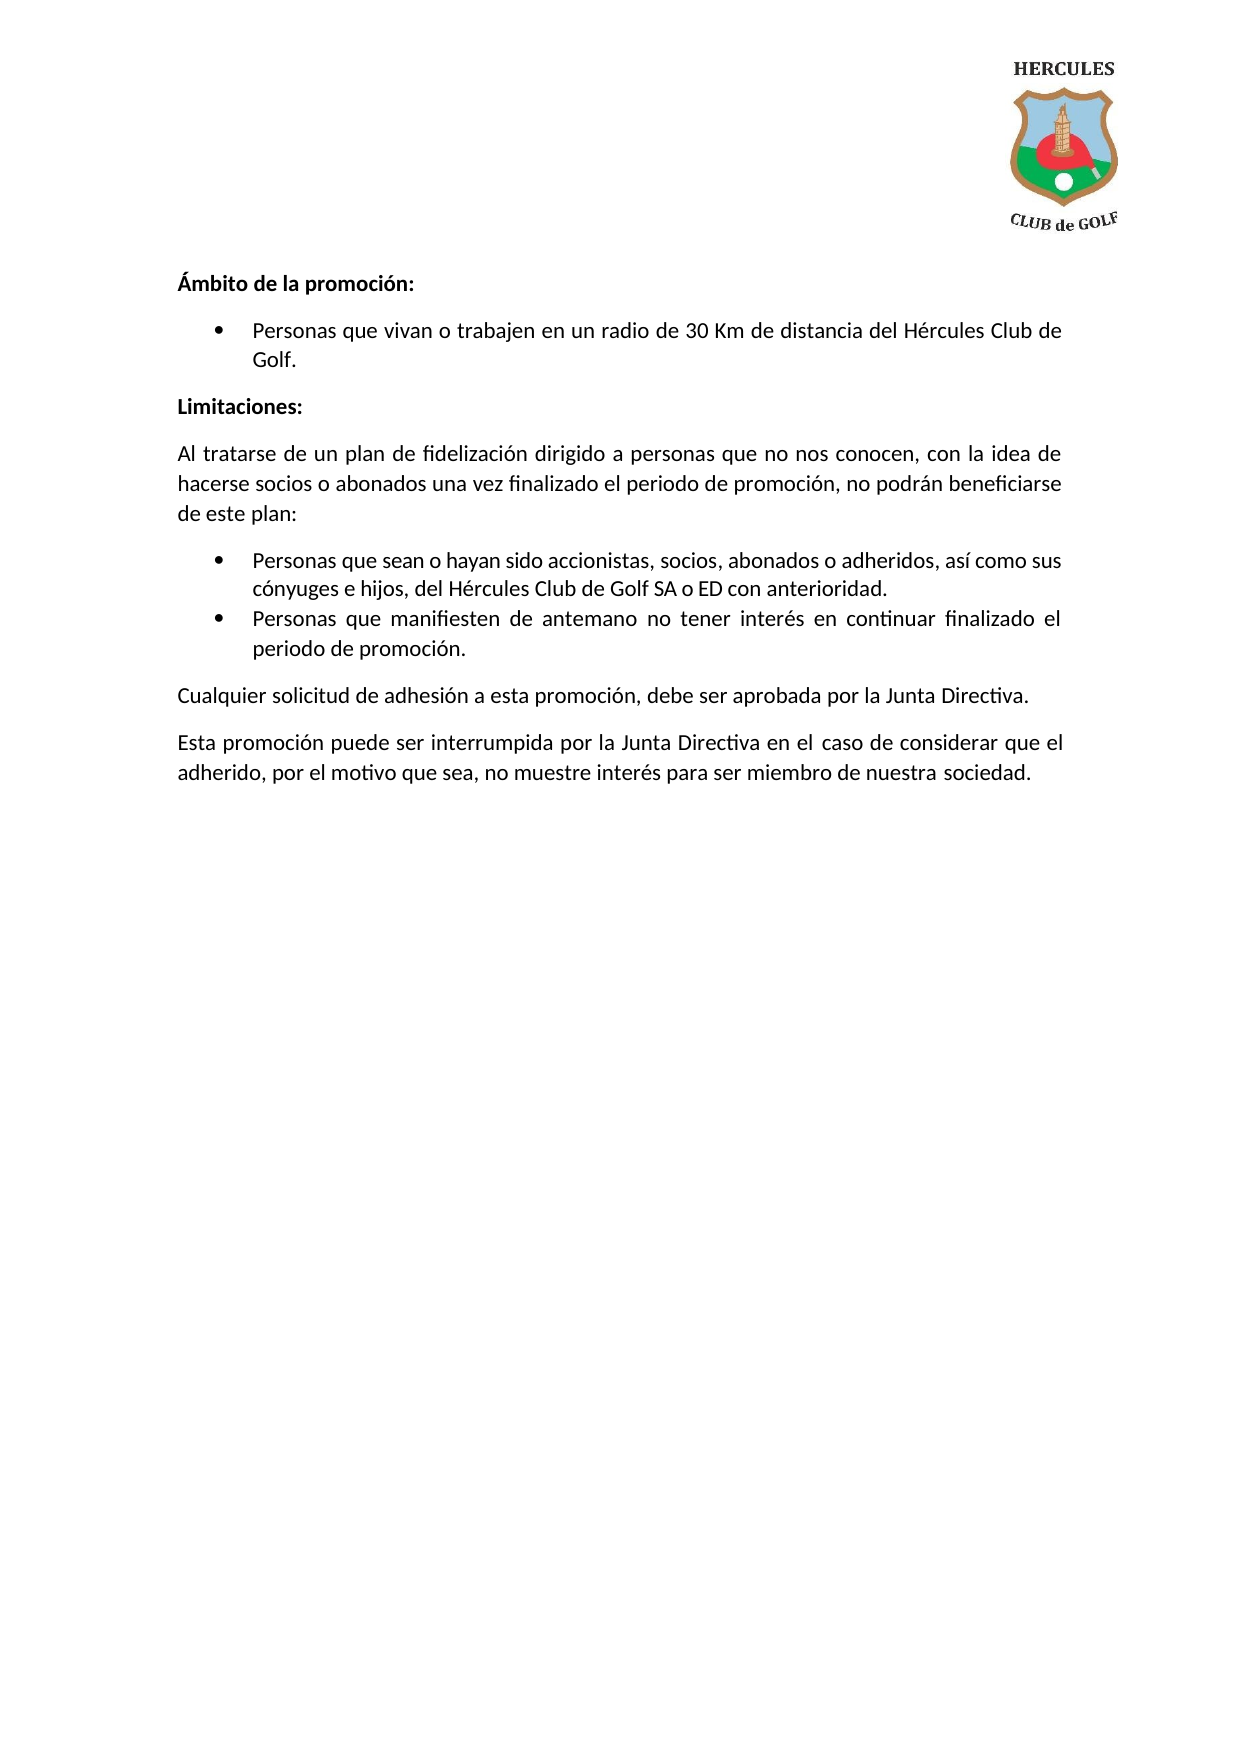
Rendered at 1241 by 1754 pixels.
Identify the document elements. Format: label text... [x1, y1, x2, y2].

text Esta promoción puede ser interrumpida por la Junta Directiva en el caso de considerar que el adherido, por el motivo que sea, no muestre interés para ser miembro de nuestra sociedad. [177, 728, 1064, 786]
list Personas que sean o hayan sido accionistas, socios, abonados o adheridos, así como sus cónyuges e hijos, del Hércules Club de Golf SA o ED con anterioridad. [215, 546, 1076, 602]
list Personas que manifiesten de antemano no tener interés en continuar finalizado el periodo de promoción. [215, 604, 1063, 662]
subtitle Ámbito de la promoción: [177, 269, 1076, 297]
subtitle Limitaciones: [177, 392, 1076, 420]
text Cualquier solicitud de adhesión a esta promoción, debe ser aprobada por la Junta Directiva. [177, 681, 1064, 709]
picture [1005, 61, 1119, 234]
list Personas que vivan o trabajen en un radio de 30 Km de distancia del Hércules Club de Golf. [215, 316, 1064, 373]
text Al tratarse de un plan de fidelización dirigido a personas que no nos conocen, con la idea de hacerse socios o abonados una vez finalizado el periodo de promoción, no podrán beneficiarse de este plan: [177, 439, 1063, 527]
